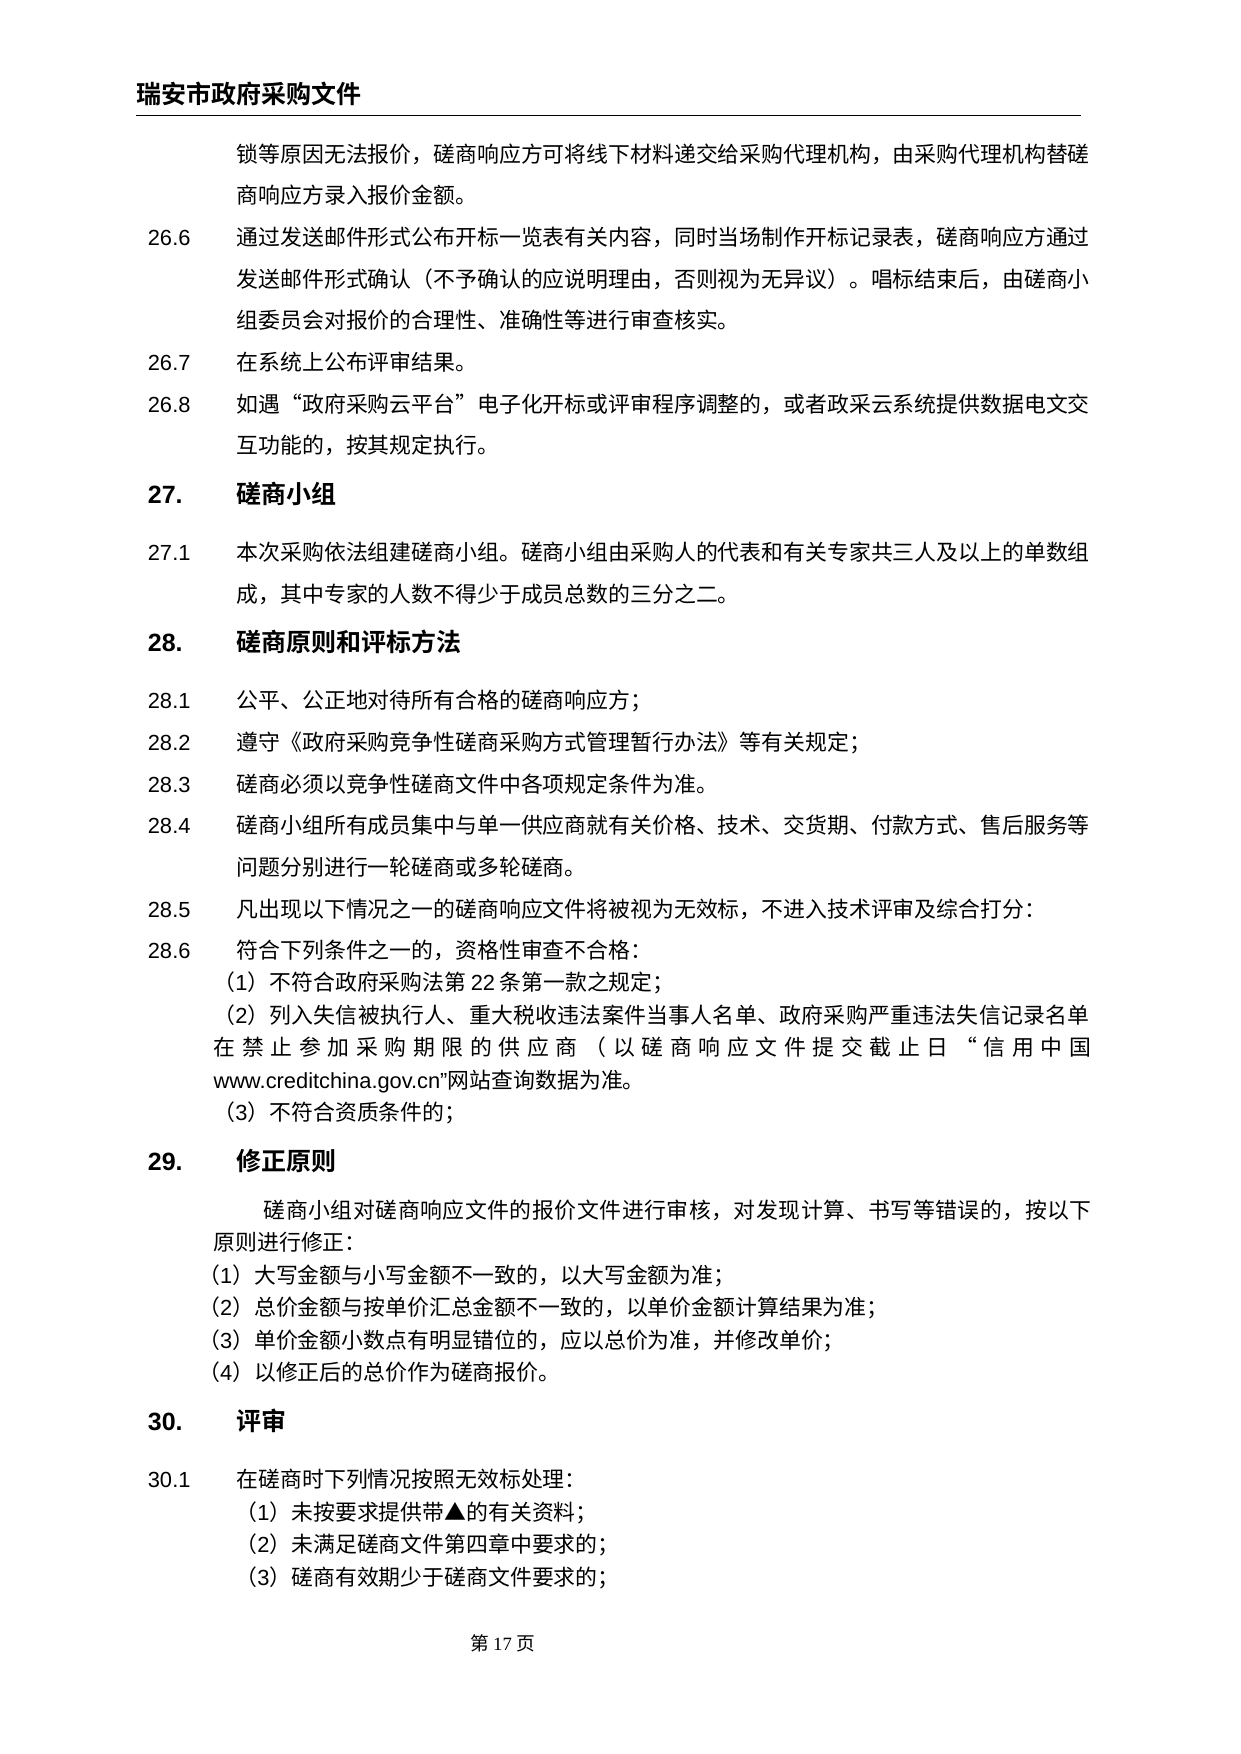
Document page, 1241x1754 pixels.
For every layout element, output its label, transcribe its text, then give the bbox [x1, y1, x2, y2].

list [148, 127, 1092, 210]
list 磋商必须以竞争性磋商文件中各项规定条件为准。 [148, 757, 1092, 798]
list 不符合政府采购法第22条第一款之规定； [213, 965, 1092, 997]
list 符合下列条件之一的，资格性审查不合格： [148, 923, 1092, 965]
list 评审 [148, 1387, 1092, 1452]
list 本次采购依法组建磋商小组。磋商小组由采购人的代表和有关专家共三人及以上的单数组成，其中专家的人数不得少于成员总数的三分之二。 [148, 525, 1092, 608]
text （2）总价金额与按单价汇总金额不一致的，以单价金额计算结果为准； [148, 1290, 1092, 1322]
list 在磋商时下列情况按照无效标处理： [148, 1452, 1092, 1494]
text （3）磋商有效期少于磋商文件要求的； [235, 1559, 1092, 1592]
text （3）单价金额小数点有明显错位的，应以总价为准，并修改单价； [148, 1322, 1092, 1355]
list 列入失信被执行人、重大税收违法案件当事人名单、政府采购严重违法失信记录名单在禁止参加采购期限的供应商（以磋商响应文件提交截止日“信用中国www.creditchina.gov.cn”网站查询数据为准。 [213, 997, 1092, 1095]
list 凡出现以下情况之一的磋商响应文件将被视为无效标，不进入技术评审及综合打分： [148, 882, 1092, 923]
text （4）以修正后的总价作为磋商报价。 [148, 1355, 1092, 1387]
list 磋商小组 [148, 460, 1092, 525]
list 公平、公正地对待所有合格的磋商响应方； [148, 673, 1092, 715]
list 如遇“政府采购云平台”电子化开标或评审程序调整的，或者政采云系统提供数据电文交互功能的，按其规定执行。 [148, 377, 1092, 460]
text 磋商小组对磋商响应文件的报价文件进行审核，对发现计算、书写等错误的，按以下原则进行修正： [213, 1192, 1092, 1257]
list 在系统上公布评审结果。 [148, 335, 1092, 377]
list 通过发送邮件形式公布开标一览表有关内容，同时当场制作开标记录表，磋商响应方通过发送邮件形式确认（不予确认的应说明理由，否则视为无异议）。唱标结束后，由磋商小组委员会对报价的合理性、准确性等进行审查核实。 [148, 210, 1092, 335]
list 遵守《政府采购竞争性磋商采购方式管理暂行办法》等有关规定； [148, 715, 1092, 757]
text （1）大写金额与小写金额不一致的，以大写金额为准； [148, 1257, 1092, 1290]
list 磋商原则和评标方法 [148, 608, 1092, 673]
list 不符合资质条件的； [213, 1095, 1092, 1127]
text （1）未按要求提供带▲的有关资料； [235, 1494, 1092, 1527]
list 修正原则 [148, 1127, 1092, 1192]
text （2）未满足磋商文件第四章中要求的； [235, 1527, 1092, 1559]
list 磋商小组所有成员集中与单一供应商就有关价格、技术、交货期、付款方式、售后服务等问题分别进行一轮磋商或多轮磋商。 [148, 798, 1092, 882]
